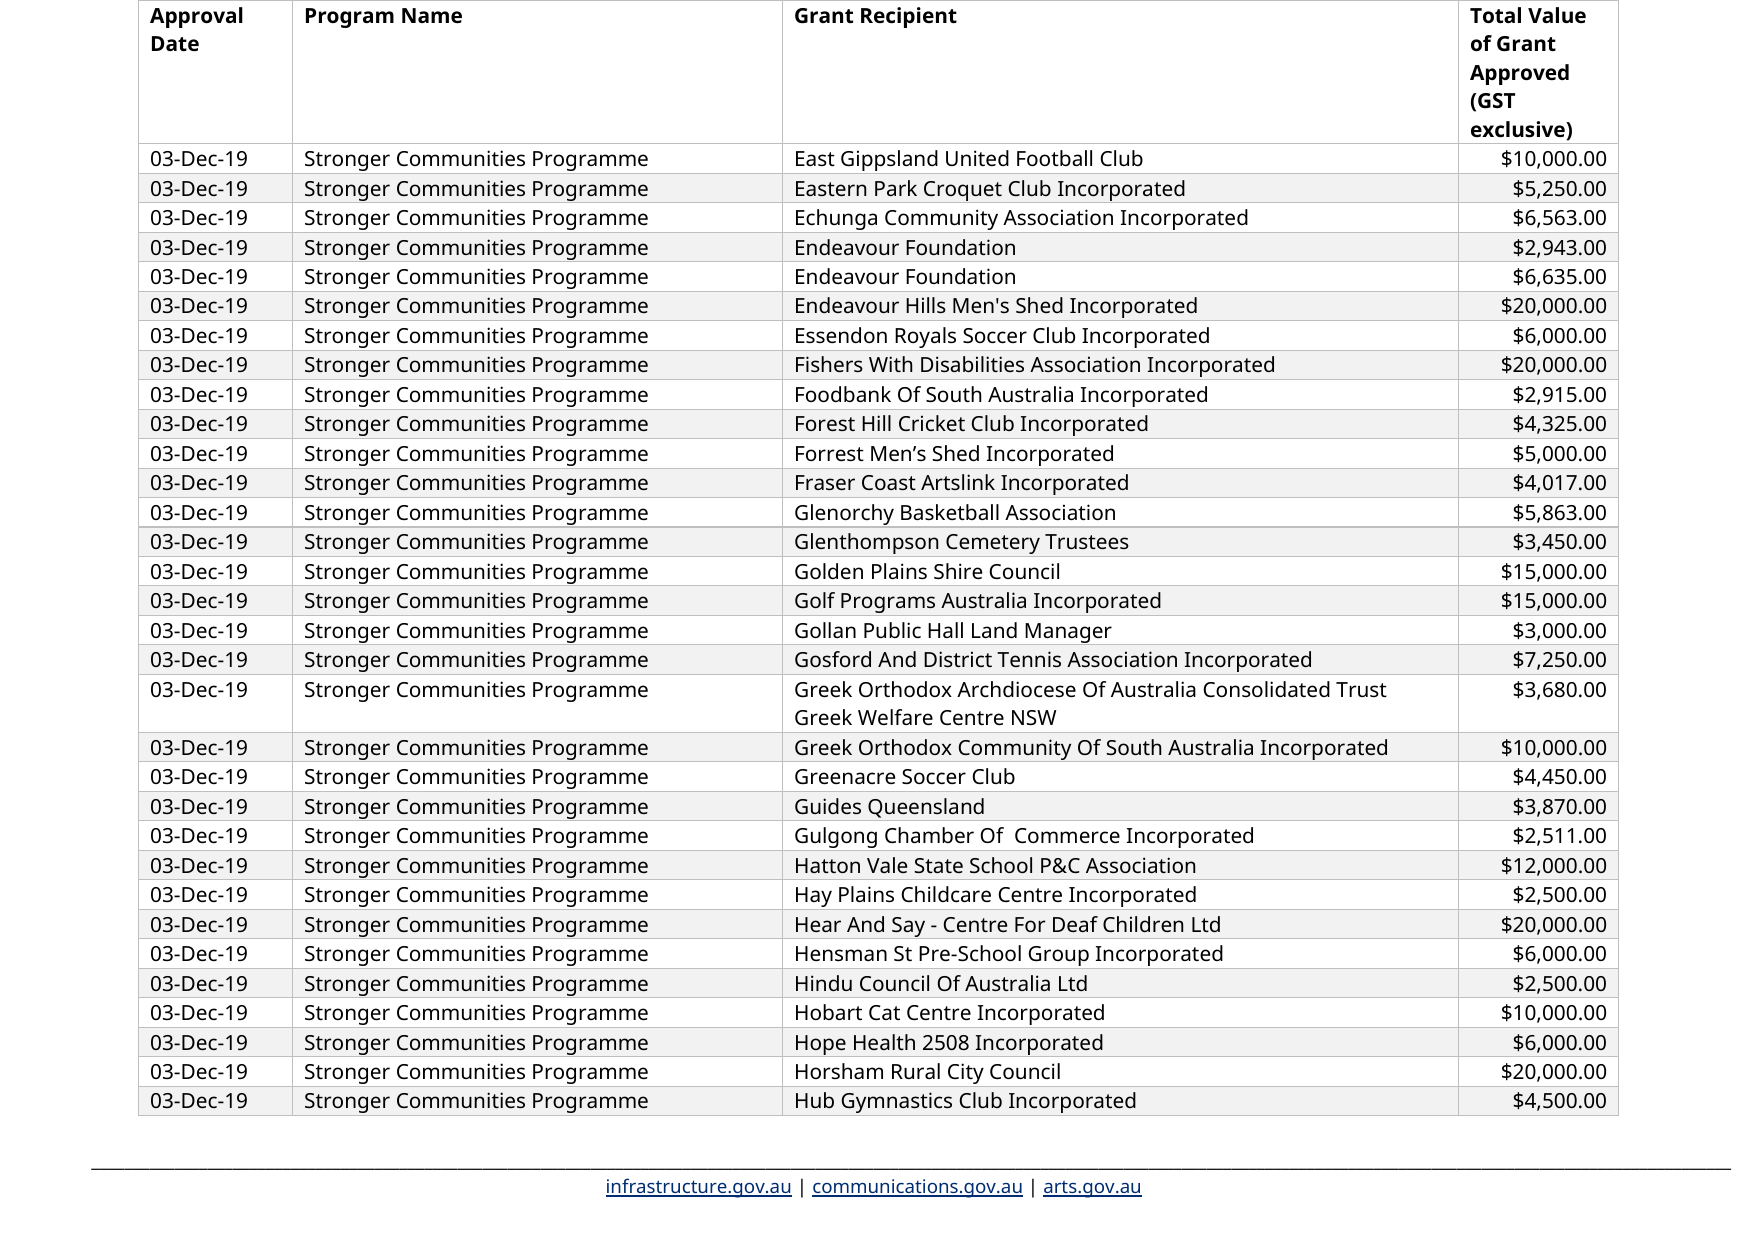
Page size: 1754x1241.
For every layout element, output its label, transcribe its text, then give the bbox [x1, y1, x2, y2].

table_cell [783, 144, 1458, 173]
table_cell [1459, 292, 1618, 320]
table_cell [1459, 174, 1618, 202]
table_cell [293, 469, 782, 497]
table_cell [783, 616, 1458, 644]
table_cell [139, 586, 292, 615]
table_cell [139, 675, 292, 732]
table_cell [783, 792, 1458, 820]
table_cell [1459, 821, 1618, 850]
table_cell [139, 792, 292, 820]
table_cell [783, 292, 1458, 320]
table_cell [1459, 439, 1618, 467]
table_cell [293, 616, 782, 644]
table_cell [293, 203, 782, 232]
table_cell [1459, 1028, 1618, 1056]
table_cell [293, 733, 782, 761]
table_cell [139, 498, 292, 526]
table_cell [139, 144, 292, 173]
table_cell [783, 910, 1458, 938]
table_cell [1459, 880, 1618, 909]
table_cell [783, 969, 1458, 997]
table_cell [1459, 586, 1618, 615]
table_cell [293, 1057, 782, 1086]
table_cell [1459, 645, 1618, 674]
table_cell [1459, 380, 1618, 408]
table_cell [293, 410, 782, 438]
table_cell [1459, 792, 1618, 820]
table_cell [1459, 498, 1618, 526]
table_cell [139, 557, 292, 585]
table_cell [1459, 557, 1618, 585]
table_header Program Name [293, 1, 782, 143]
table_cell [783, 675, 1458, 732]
table_header Grant Recipient [783, 1, 1458, 143]
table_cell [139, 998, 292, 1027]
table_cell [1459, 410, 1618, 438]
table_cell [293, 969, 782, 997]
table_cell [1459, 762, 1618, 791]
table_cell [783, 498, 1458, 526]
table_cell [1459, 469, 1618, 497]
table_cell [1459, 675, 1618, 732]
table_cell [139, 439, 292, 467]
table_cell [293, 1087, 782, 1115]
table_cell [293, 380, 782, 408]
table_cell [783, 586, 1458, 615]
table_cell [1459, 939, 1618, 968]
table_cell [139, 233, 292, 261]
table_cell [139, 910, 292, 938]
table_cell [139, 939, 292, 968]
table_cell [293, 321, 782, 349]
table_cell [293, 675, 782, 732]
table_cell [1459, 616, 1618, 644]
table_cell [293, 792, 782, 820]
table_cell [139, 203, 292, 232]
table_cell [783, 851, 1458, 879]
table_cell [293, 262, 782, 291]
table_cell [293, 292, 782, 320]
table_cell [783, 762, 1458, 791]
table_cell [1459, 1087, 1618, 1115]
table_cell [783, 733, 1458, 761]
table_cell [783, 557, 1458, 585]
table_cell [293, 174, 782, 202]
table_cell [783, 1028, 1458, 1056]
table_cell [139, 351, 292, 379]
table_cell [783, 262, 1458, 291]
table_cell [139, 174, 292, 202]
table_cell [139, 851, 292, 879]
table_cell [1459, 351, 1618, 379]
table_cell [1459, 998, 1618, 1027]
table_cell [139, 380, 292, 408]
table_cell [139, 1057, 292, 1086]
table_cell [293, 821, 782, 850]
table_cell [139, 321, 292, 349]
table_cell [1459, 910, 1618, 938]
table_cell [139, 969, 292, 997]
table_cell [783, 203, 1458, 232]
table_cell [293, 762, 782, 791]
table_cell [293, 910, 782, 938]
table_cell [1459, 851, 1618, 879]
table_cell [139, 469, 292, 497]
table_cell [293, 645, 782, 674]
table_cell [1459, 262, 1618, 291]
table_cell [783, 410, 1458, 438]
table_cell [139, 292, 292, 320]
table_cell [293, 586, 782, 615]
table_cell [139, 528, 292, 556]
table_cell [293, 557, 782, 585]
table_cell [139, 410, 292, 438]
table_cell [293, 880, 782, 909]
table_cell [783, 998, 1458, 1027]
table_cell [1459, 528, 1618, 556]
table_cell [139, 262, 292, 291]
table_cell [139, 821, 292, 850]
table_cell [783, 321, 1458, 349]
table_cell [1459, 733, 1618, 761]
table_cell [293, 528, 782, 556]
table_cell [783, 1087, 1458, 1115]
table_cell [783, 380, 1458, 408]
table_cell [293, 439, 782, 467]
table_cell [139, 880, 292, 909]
table_header Total Value of Grant Approved (GST exclusive) [1459, 1, 1618, 143]
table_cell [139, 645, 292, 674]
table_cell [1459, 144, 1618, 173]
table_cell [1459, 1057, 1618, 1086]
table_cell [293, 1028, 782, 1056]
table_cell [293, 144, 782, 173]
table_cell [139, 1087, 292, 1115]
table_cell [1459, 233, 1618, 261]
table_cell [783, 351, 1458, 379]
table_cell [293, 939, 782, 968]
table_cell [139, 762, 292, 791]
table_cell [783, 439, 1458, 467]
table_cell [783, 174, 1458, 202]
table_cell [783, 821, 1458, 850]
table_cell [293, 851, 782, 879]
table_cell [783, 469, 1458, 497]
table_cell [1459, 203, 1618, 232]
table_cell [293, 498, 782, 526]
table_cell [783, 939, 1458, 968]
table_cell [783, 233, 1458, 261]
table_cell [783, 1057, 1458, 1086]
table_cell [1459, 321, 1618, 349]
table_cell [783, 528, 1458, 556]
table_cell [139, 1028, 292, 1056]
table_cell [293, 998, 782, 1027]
table_header Approval Date [139, 1, 292, 143]
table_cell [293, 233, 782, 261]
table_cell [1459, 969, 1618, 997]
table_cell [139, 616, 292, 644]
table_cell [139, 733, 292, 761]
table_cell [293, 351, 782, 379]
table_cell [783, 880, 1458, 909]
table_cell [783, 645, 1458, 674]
